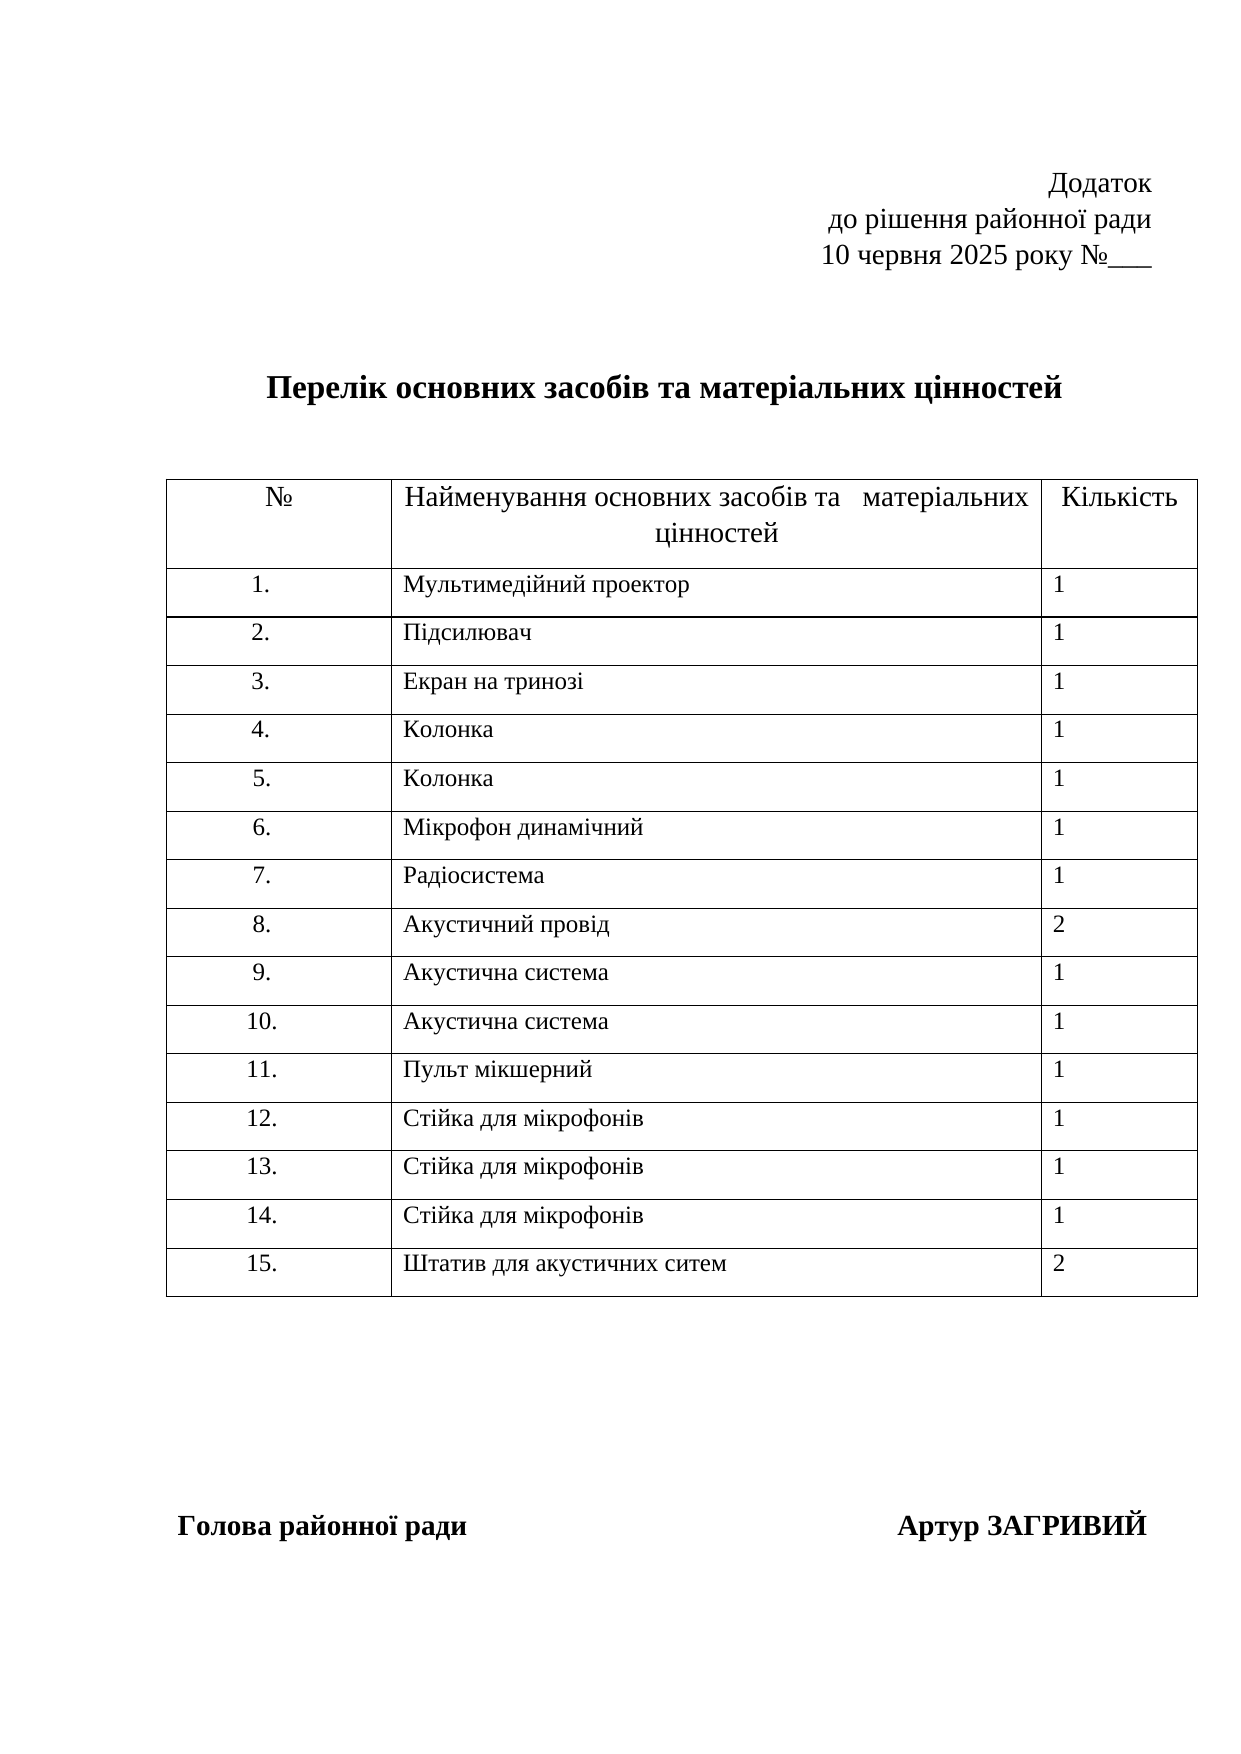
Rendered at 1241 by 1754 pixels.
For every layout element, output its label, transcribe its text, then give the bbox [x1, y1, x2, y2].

table_cell 12. [167, 1103, 391, 1150]
table_header Кількість [1042, 480, 1197, 568]
table_cell 1 [1042, 715, 1197, 762]
table_cell Стійка для мікрофонів [392, 1200, 1041, 1247]
table_cell 2 [1042, 1249, 1197, 1296]
table_cell 1 [1042, 860, 1197, 908]
table_cell [167, 715, 391, 762]
table_cell 1 [1042, 1006, 1197, 1053]
table_cell 1 [1042, 1151, 1197, 1199]
table_cell Пульт мікшерний [392, 1054, 1041, 1102]
table_cell 7. [167, 860, 391, 908]
table_cell 1 [1042, 618, 1197, 665]
table_cell Стійка для мікрофонів [392, 1151, 1041, 1199]
text 10 червня 2025 року №___ [177, 237, 1152, 271]
table_cell [167, 618, 391, 665]
table_cell Штатив для акустичних ситем [392, 1249, 1041, 1296]
table_header Найменування основних засобів та матеріальних цінностей [392, 480, 1041, 568]
table_cell 5. [167, 763, 391, 811]
table_cell 2 [1042, 909, 1197, 956]
table_cell 1 [1042, 1054, 1197, 1102]
table_cell Акустичний провід [392, 909, 1041, 956]
table_cell 1 [1042, 1103, 1197, 1150]
table_cell 1 [1042, 569, 1197, 616]
table_cell 11. [167, 1054, 391, 1102]
table_cell 10. [167, 1006, 391, 1053]
table_cell [167, 666, 391, 713]
text Перелік основних засобів та матеріальних цінностей [177, 368, 1152, 406]
table_cell Мультимедійний проектор [392, 569, 1041, 616]
table_cell Акустична система [392, 1006, 1041, 1053]
table_cell 14. [167, 1200, 391, 1247]
table_cell 1 [1042, 957, 1197, 1005]
table_cell 6. [167, 812, 391, 859]
table_cell Колонка [392, 763, 1041, 811]
table_cell Екран на тринозі [392, 666, 1041, 713]
table_cell 9. [167, 957, 391, 1005]
text до рішення районної ради [177, 201, 1152, 235]
table_cell 1 [1042, 1200, 1197, 1247]
table_cell Акустична система [392, 957, 1041, 1005]
table_cell 1 [1042, 666, 1197, 713]
text Додаток [177, 165, 1152, 198]
table_cell Колонка [392, 715, 1041, 762]
table_cell [167, 569, 391, 616]
table_cell Підсилювач [392, 618, 1041, 665]
table_cell 8. [167, 909, 391, 956]
table_cell Мікрофон динамічний [392, 812, 1041, 859]
table_cell 13. [167, 1151, 391, 1199]
text Голова районної ради Артур ЗАГРИВИЙ [177, 1508, 1152, 1542]
table_cell Радіосистема [392, 860, 1041, 908]
table_header № [167, 480, 391, 568]
table_cell 15. [167, 1249, 391, 1296]
table_cell 1 [1042, 812, 1197, 859]
table_cell Стійка для мікрофонів [392, 1103, 1041, 1150]
table_cell 1 [1042, 763, 1197, 811]
